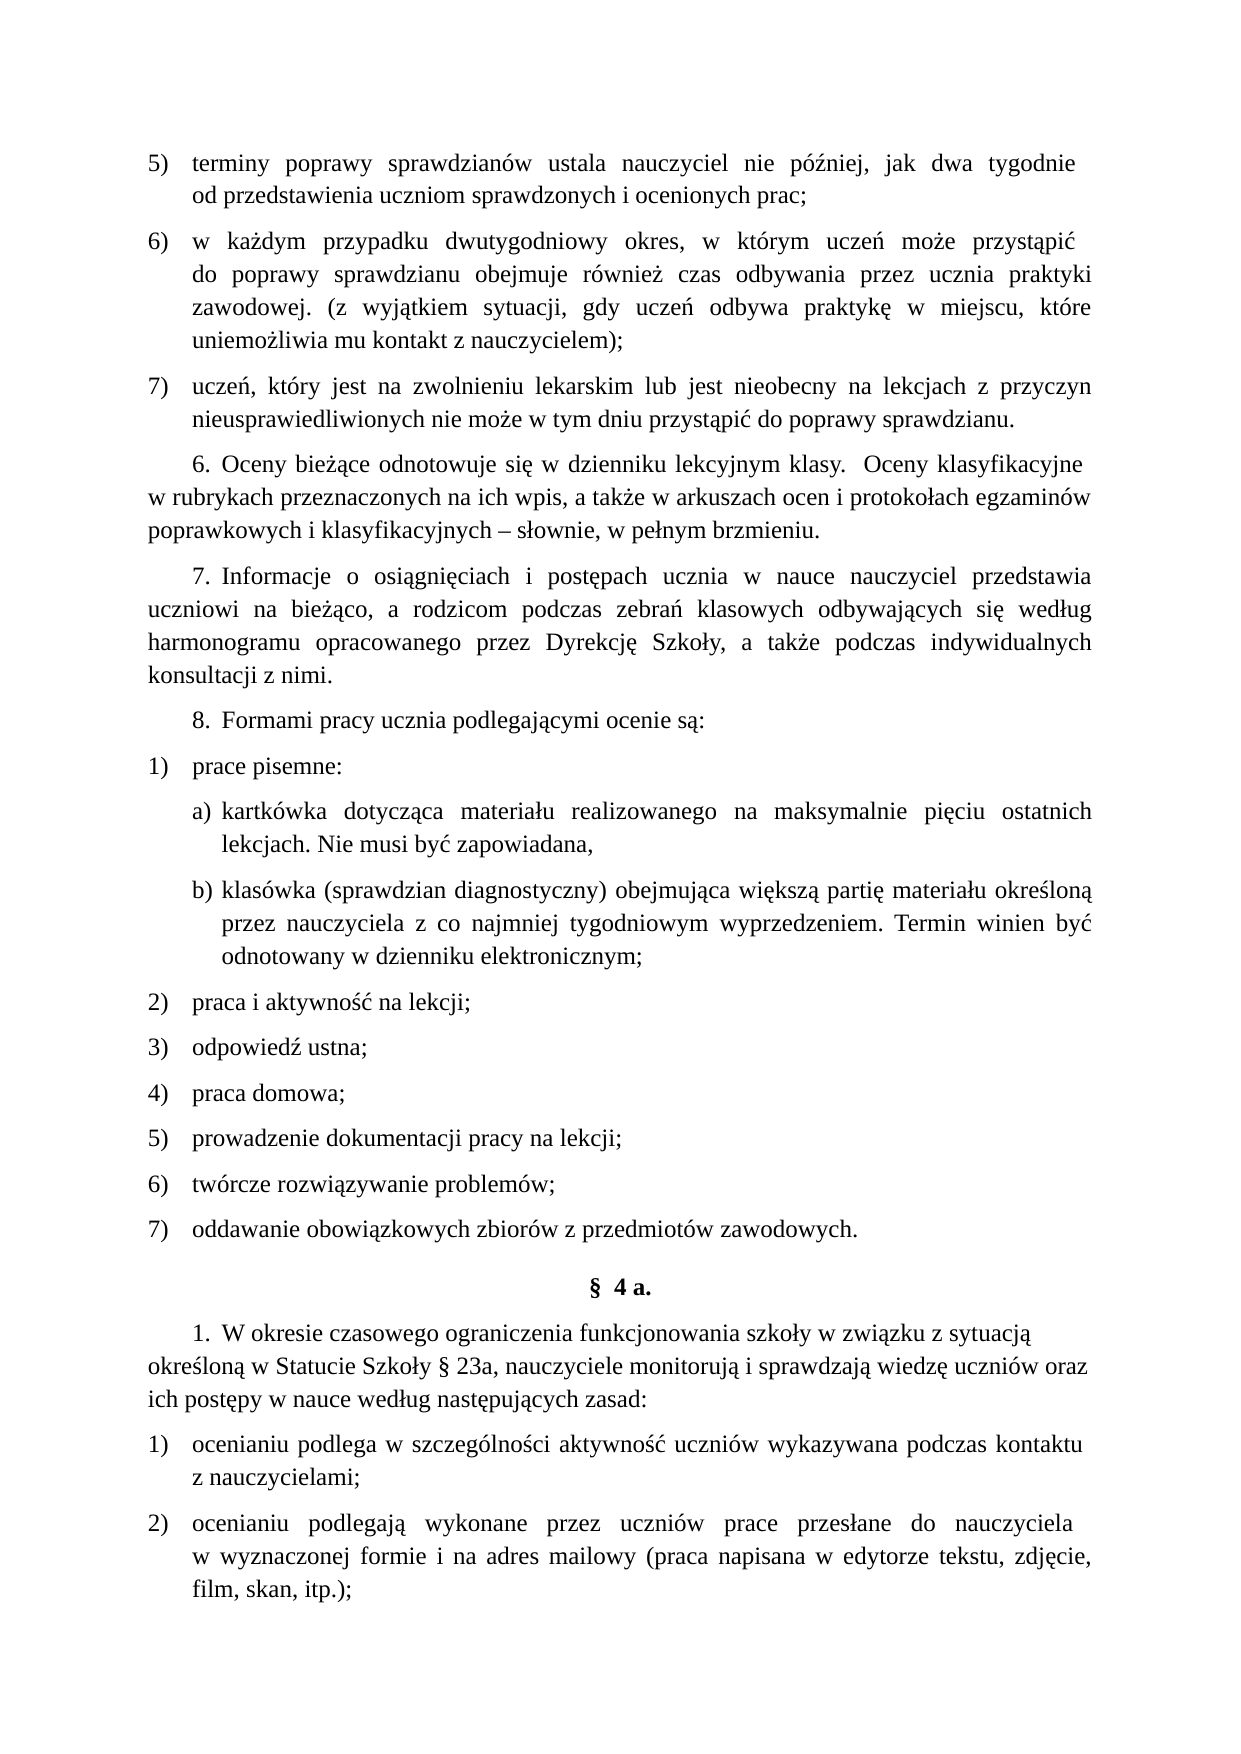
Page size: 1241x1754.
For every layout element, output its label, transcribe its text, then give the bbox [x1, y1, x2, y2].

list oddawanie obowiązkowych zbiorów z przedmiotów zawodowych. [148, 1214, 1093, 1243]
list Informacje o osiągnięciach i postępach ucznia w nauce nauczyciel przedstawia uczniowi na bieżąco, a rodzicom podczas zebrań klasowych odbywających się według harmonogramu opracowanego przez Dyrekcję Szkoły, a także podczas indywidualnych konsultacji z nimi. [148, 561, 1093, 689]
list odpowiedź ustna; [148, 1032, 1093, 1061]
list Formami pracy ucznia podlegającymi ocenie są: [148, 705, 1093, 734]
list W okresie czasowego ograniczenia funkcjonowania szkoły w związku z sytuacją określoną w Statucie Szkoły § 23a, nauczyciele monitorują i sprawdzają wiedzę uczniów oraz ich postępy w nauce według następujących zasad: [148, 1318, 1093, 1412]
list klasówka (sprawdzian diagnostyczny) obejmująca większą partię materiału określoną przez nauczyciela z co najmniej tygodniowym wyprzedzeniem. Termin winien być odnotowany w dzienniku elektronicznym; [192, 875, 1093, 970]
list praca i aktywność na lekcji; [148, 987, 1093, 1015]
list terminy poprawy sprawdzianów ustala nauczyciel nie później, jak dwa tygodnie od przedstawienia uczniom sprawdzonych i ocenionych prac; [148, 148, 1093, 209]
list Oceny bieżące odnotowuje się w dzienniku lekcyjnym klasy. Oceny klasyfikacyjne w rubrykach przeznaczonych na ich wpis, a także w arkuszach ocen i protokołach egzaminów poprawkowych i klasyfikacyjnych – słownie, w pełnym brzmieniu. [148, 449, 1093, 544]
text § 4 a. [148, 1272, 1093, 1301]
list prace pisemne: [148, 751, 1093, 780]
list w każdym przypadku dwutygodniowy okres, w którym uczeń może przystąpić do poprawy sprawdzianu obejmuje również czas odbywania przez ucznia praktyki zawodowej. (z wyjątkiem sytuacji, gdy uczeń odbywa praktykę w miejscu, które uniemożliwia mu kontakt z nauczycielem); [148, 226, 1093, 354]
list prowadzenie dokumentacji pracy na lekcji; [148, 1123, 1093, 1152]
list uczeń, który jest na zwolnieniu lekarskim lub jest nieobecny na lekcjach z przyczyn nieusprawiedliwionych nie może w tym dniu przystąpić do poprawy sprawdzianu. [148, 371, 1093, 432]
list praca domowa; [148, 1078, 1093, 1106]
list ocenianiu podlega w szczególności aktywność uczniów wykazywana podczas kontaktu z nauczycielami; [148, 1429, 1093, 1491]
list ocenianiu podlegają wykonane przez uczniów prace przesłane do nauczyciela w wyznaczonej formie i na adres mailowy (praca napisana w edytorze tekstu, zdjęcie, film, skan, itp.); [148, 1508, 1093, 1603]
list twórcze rozwiązywanie problemów; [148, 1169, 1093, 1197]
list kartkówka dotycząca materiału realizowanego na maksymalnie pięciu ostatnich lekcjach. Nie musi być zapowiadana, [192, 796, 1093, 858]
